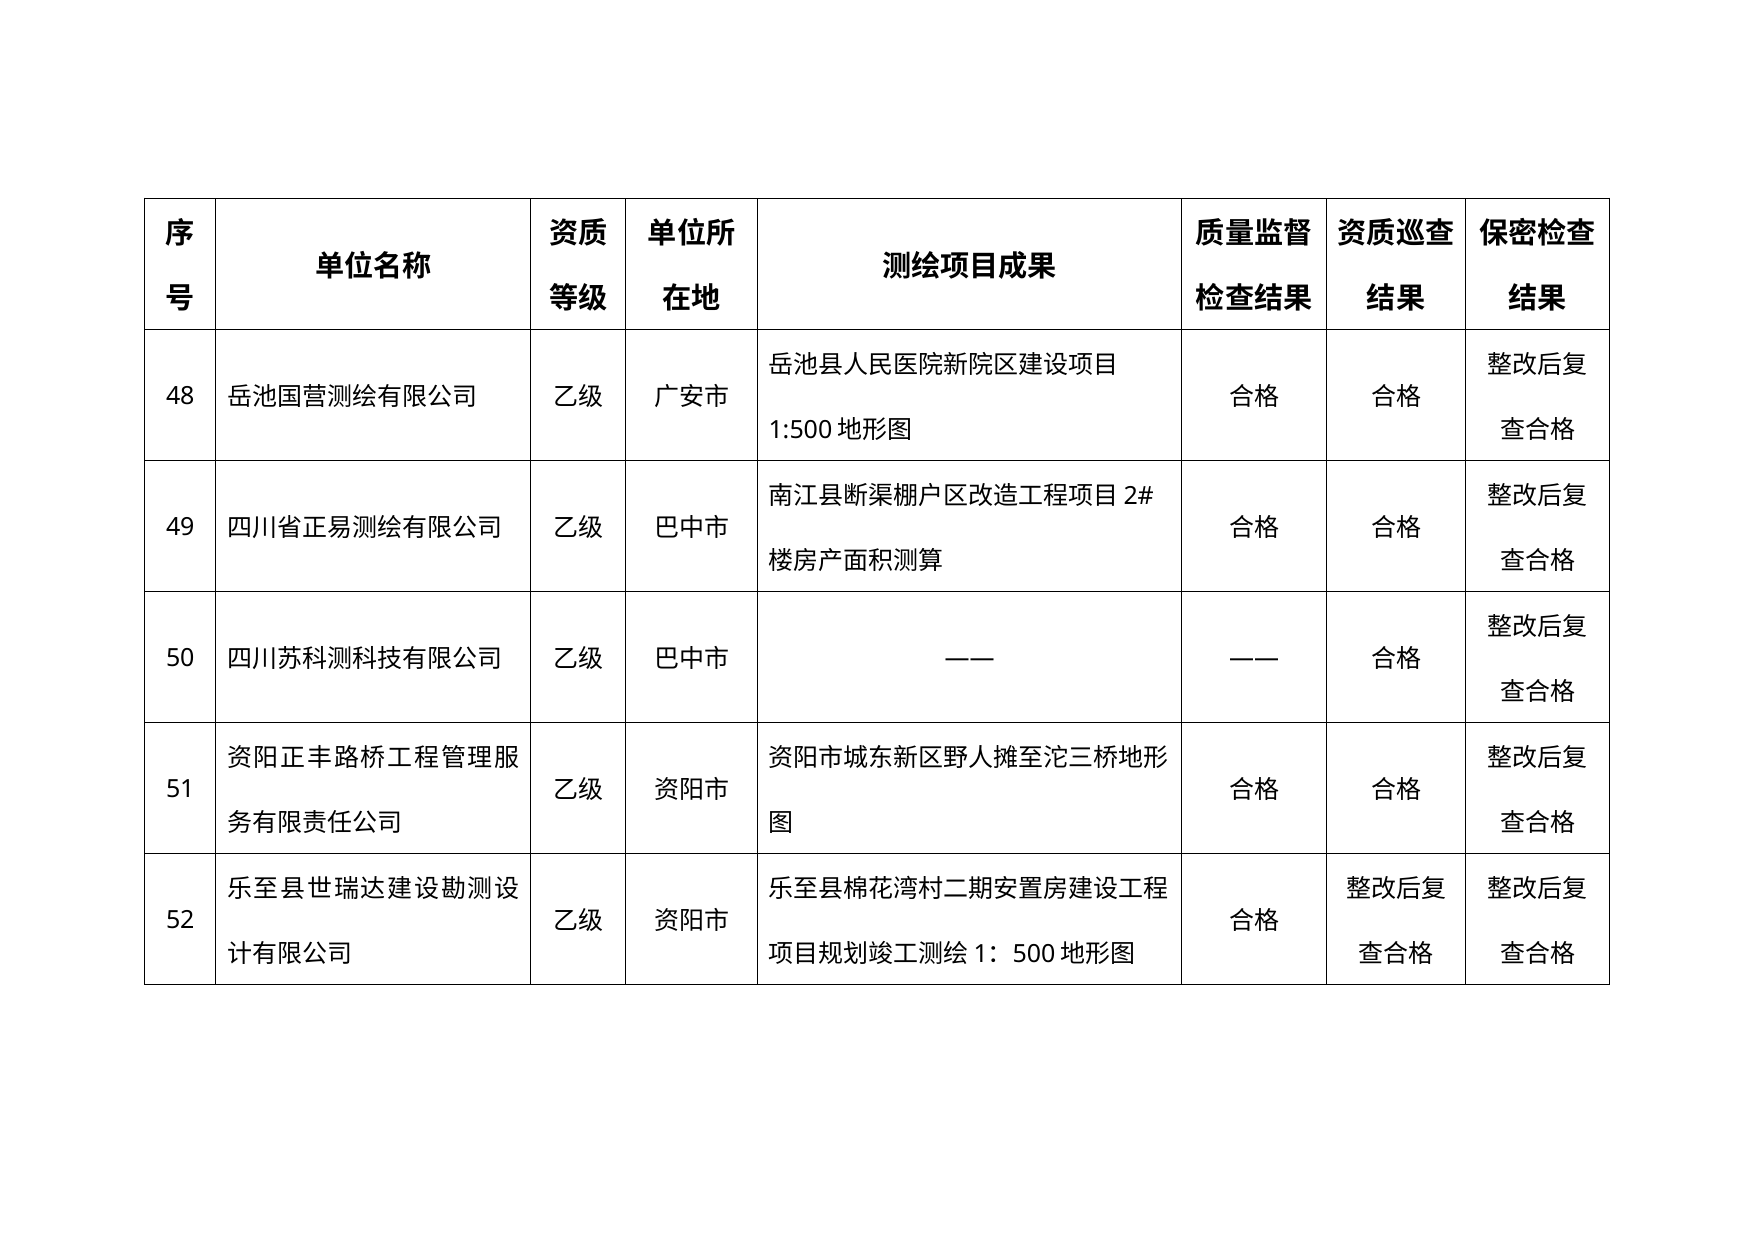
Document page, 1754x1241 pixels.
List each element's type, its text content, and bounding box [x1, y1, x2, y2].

table_cell 岳池国营测绘有限公司 [216, 330, 530, 460]
table_cell 整改后复查合格 [1327, 854, 1465, 984]
table_cell 巴中市 [626, 461, 757, 591]
table_header 资质巡查结果 [1327, 199, 1465, 329]
table_header 单位所在地 [626, 199, 757, 329]
table_cell 整改后复查合格 [1466, 592, 1609, 722]
table_cell 整改后复查合格 [1466, 723, 1609, 853]
table_cell 资阳市 [626, 854, 757, 984]
table_cell 乐至县棉花湾村二期安置房建设工程项目规划竣工测绘1：500地形图 [758, 854, 1181, 984]
table_cell 巴中市 [626, 592, 757, 722]
table_cell 48 [145, 330, 215, 460]
table_header 资质 等级 [531, 199, 625, 329]
table_cell 资阳正丰路桥工程管理服务有限责任公司 [216, 723, 530, 853]
table_cell 乙级 [531, 854, 625, 984]
table_cell 整改后复查合格 [1466, 330, 1609, 460]
table_header 单位名称 [216, 199, 530, 329]
table_cell 乐至县世瑞达建设勘测设计有限公司 [216, 854, 530, 984]
table_cell 乙级 [531, 723, 625, 853]
table_cell 50 [145, 592, 215, 722]
table_cell 合格 [1327, 461, 1465, 591]
table_cell 乙级 [531, 592, 625, 722]
table_cell 合格 [1327, 330, 1465, 460]
table_header 序号 [145, 199, 215, 329]
table_cell 乙级 [531, 461, 625, 591]
table_cell 乙级 [531, 330, 625, 460]
table_cell 合格 [1327, 592, 1465, 722]
table_cell 广安市 [626, 330, 757, 460]
table_cell 合格 [1182, 330, 1326, 460]
table_cell 合格 [1182, 854, 1326, 984]
table_cell 四川省正易测绘有限公司 [216, 461, 530, 591]
table_cell 资阳市 [626, 723, 757, 853]
table_cell 南江县断渠棚户区改造工程项目2#楼房产面积测算 [758, 461, 1181, 591]
table_cell 整改后复查合格 [1466, 461, 1609, 591]
table_cell 合格 [1327, 723, 1465, 853]
table_cell 51 [145, 723, 215, 853]
table_cell 49 [145, 461, 215, 591]
table_cell 岳池县人民医院新院区建设项目1:500地形图 [758, 330, 1181, 460]
table_cell —— [1182, 592, 1326, 722]
table_header 保密检查结果 [1466, 199, 1609, 329]
table_header 质量监督检查结果 [1182, 199, 1326, 329]
table_cell 合格 [1182, 461, 1326, 591]
table_header 测绘项目成果 [758, 199, 1181, 329]
table_cell 整改后复查合格 [1466, 854, 1609, 984]
table_cell —— [758, 592, 1181, 722]
table_cell 合格 [1182, 723, 1326, 853]
table_cell 四川苏科测科技有限公司 [216, 592, 530, 722]
table_cell 资阳市城东新区野人摊至沱三桥地形图 [758, 723, 1181, 853]
table_cell 52 [145, 854, 215, 984]
